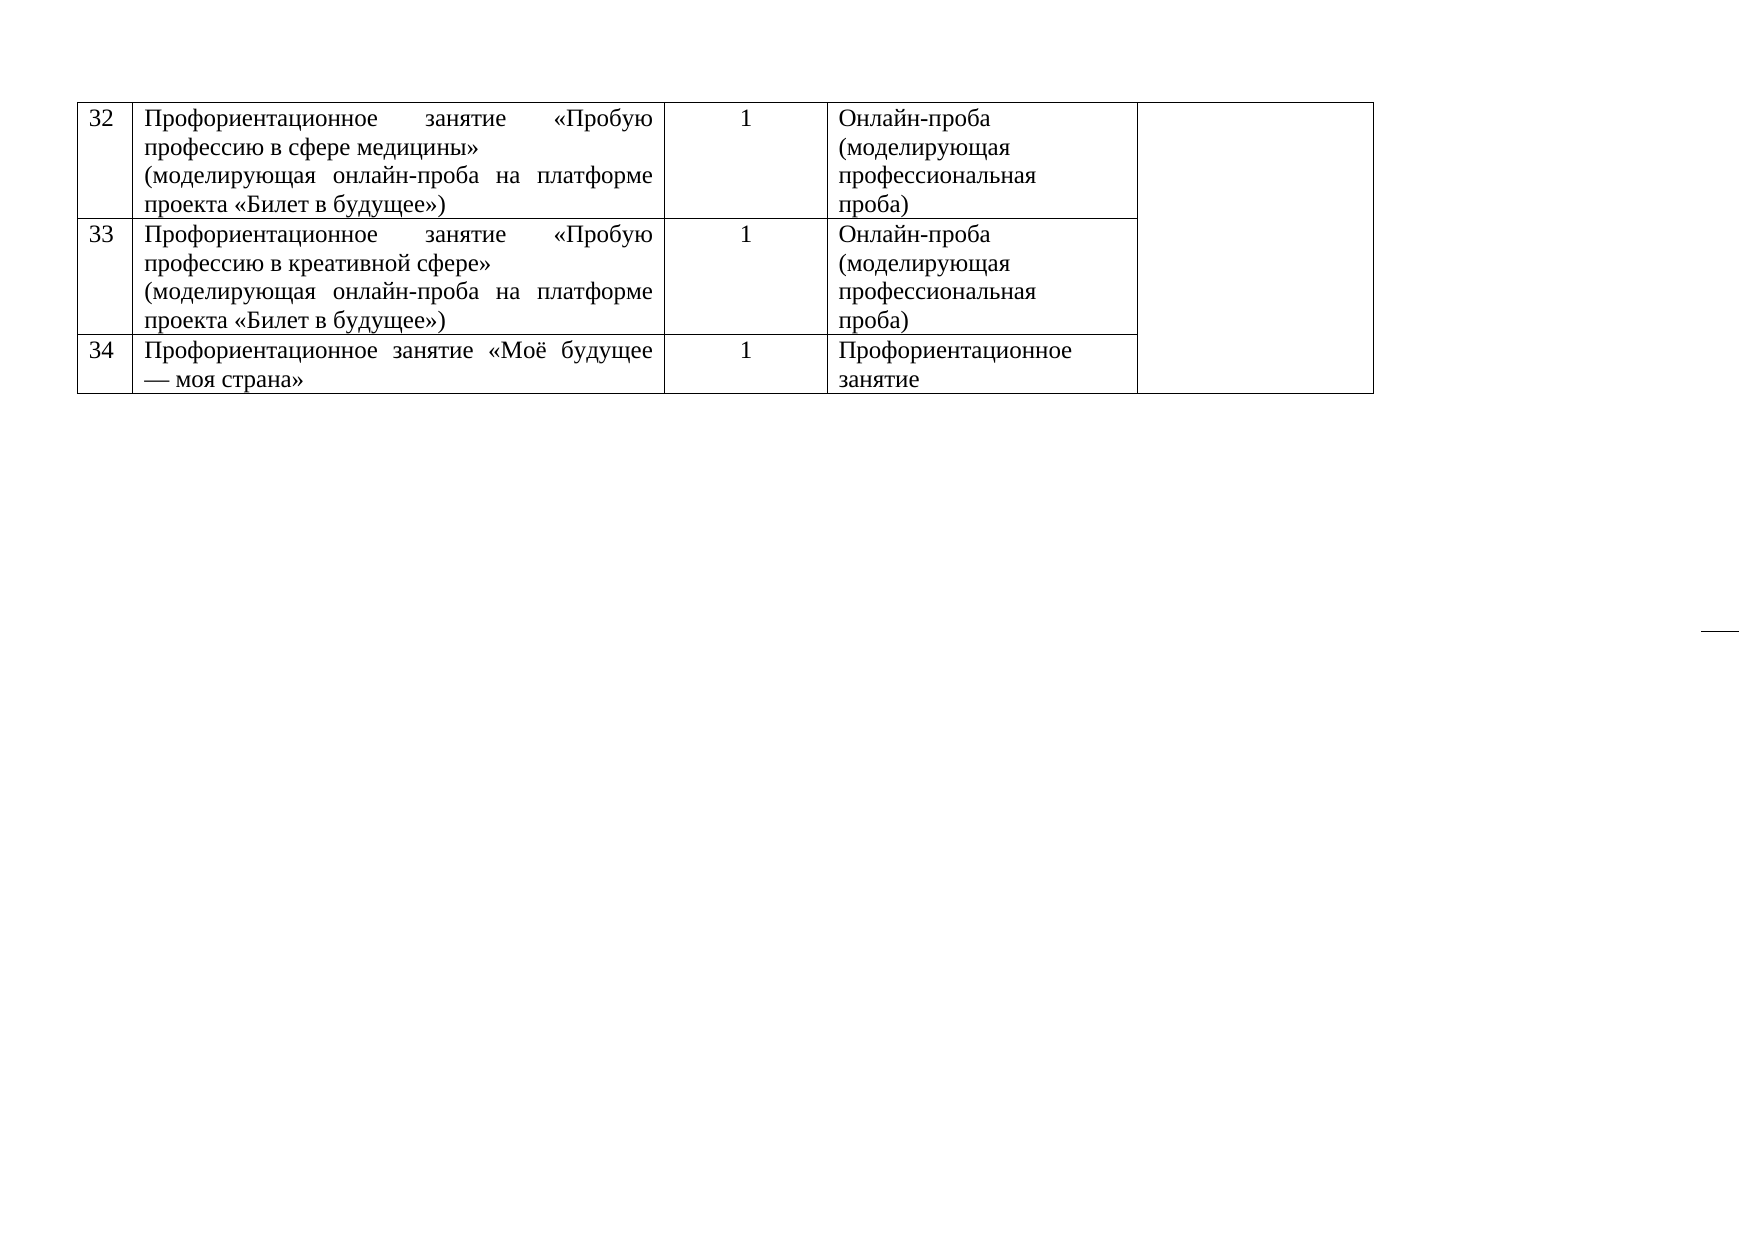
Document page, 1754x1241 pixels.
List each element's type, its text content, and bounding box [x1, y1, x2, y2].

table_cell Профориентационное занятие «Моё будущее — моя страна» [133, 335, 664, 392]
table_cell Профориентационное занятие [828, 335, 1137, 392]
table_cell 34 [78, 335, 132, 392]
table_cell 1 [665, 335, 827, 392]
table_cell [828, 103, 1137, 218]
table_cell Профориентационное занятие «Пробую профессию в креативной сфере» (моделирующая онлайн-проба на платформе проекта «Билет в будущее») [133, 219, 664, 334]
table_cell Онлайн-проба (моделирующая профессиональная проба) [828, 219, 1137, 334]
table_cell 32 [78, 103, 132, 218]
table_cell Профориентационное занятие «Пробую профессию в сфере медицины» (моделирующая онлайн-проба на платформе проекта «Билет в будущее») [133, 103, 664, 218]
table_cell 33 [78, 219, 132, 334]
table_cell 1 [665, 219, 827, 334]
table_cell 1 [665, 103, 827, 218]
